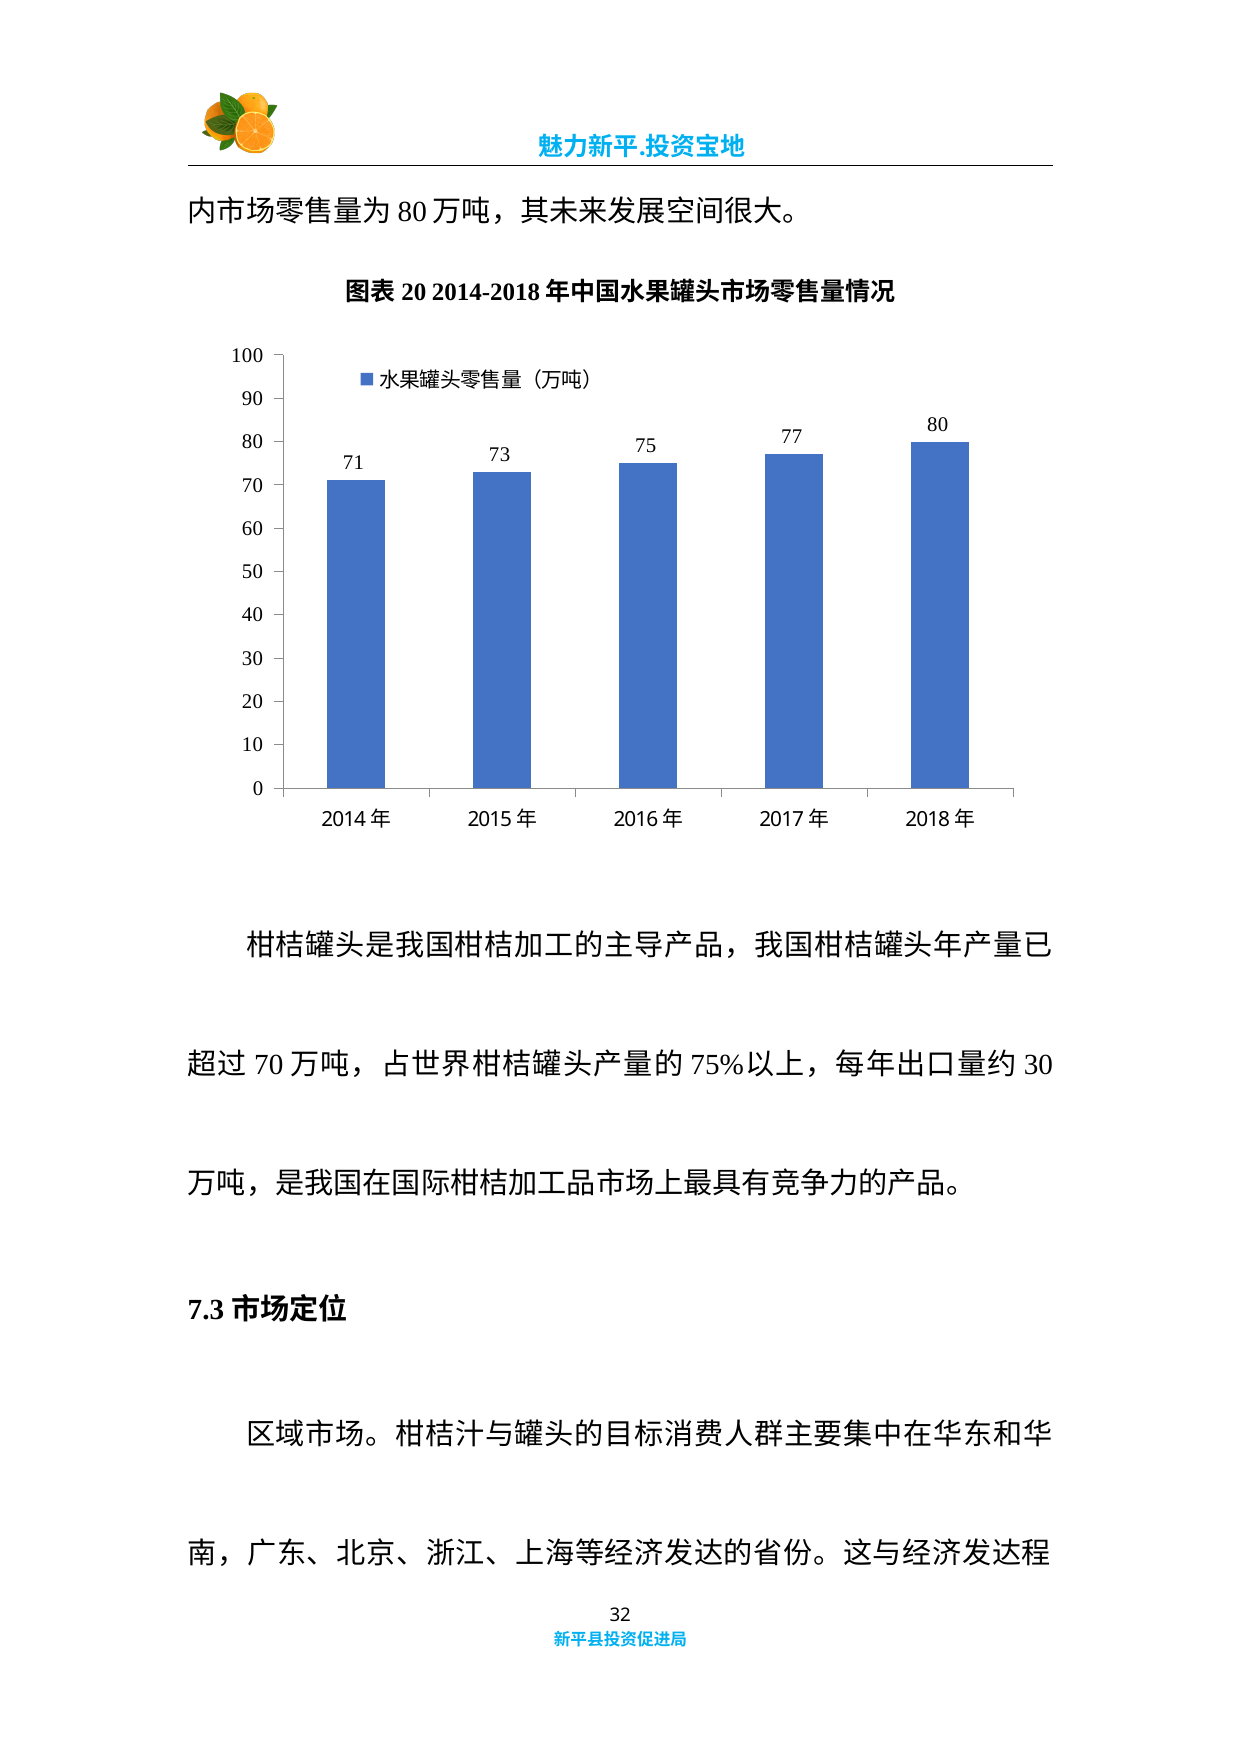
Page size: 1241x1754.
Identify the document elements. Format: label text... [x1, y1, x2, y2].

picture [200, 88, 279, 156]
text 区域市场。柑桔汁与罐头的目标消费人群主要集中在华东和华南，广东、北京、浙江、上海等经济发达的省份。这与经济发达程度和对果汁宣传（健康意识）有很大的关系。由于地缘的关系，新平县柑桔精深加工产品最主要的供应市场就是珠三角经济发达地市。 [187, 1392, 1053, 1591]
subtitle 7.3 市场定位 [187, 1267, 1053, 1346]
text 柑桔罐头是我国柑桔加工的主导产品，我国柑桔罐头年产量已超过70万吨，占世界柑桔罐头产量的75%以上，每年出口量约30万吨，是我国在国际柑桔加工品市场上最具有竞争力的产品。 [187, 903, 1053, 1221]
text 图表 20 2014-2018年中国水果罐头市场零售量情况 [187, 270, 1053, 309]
